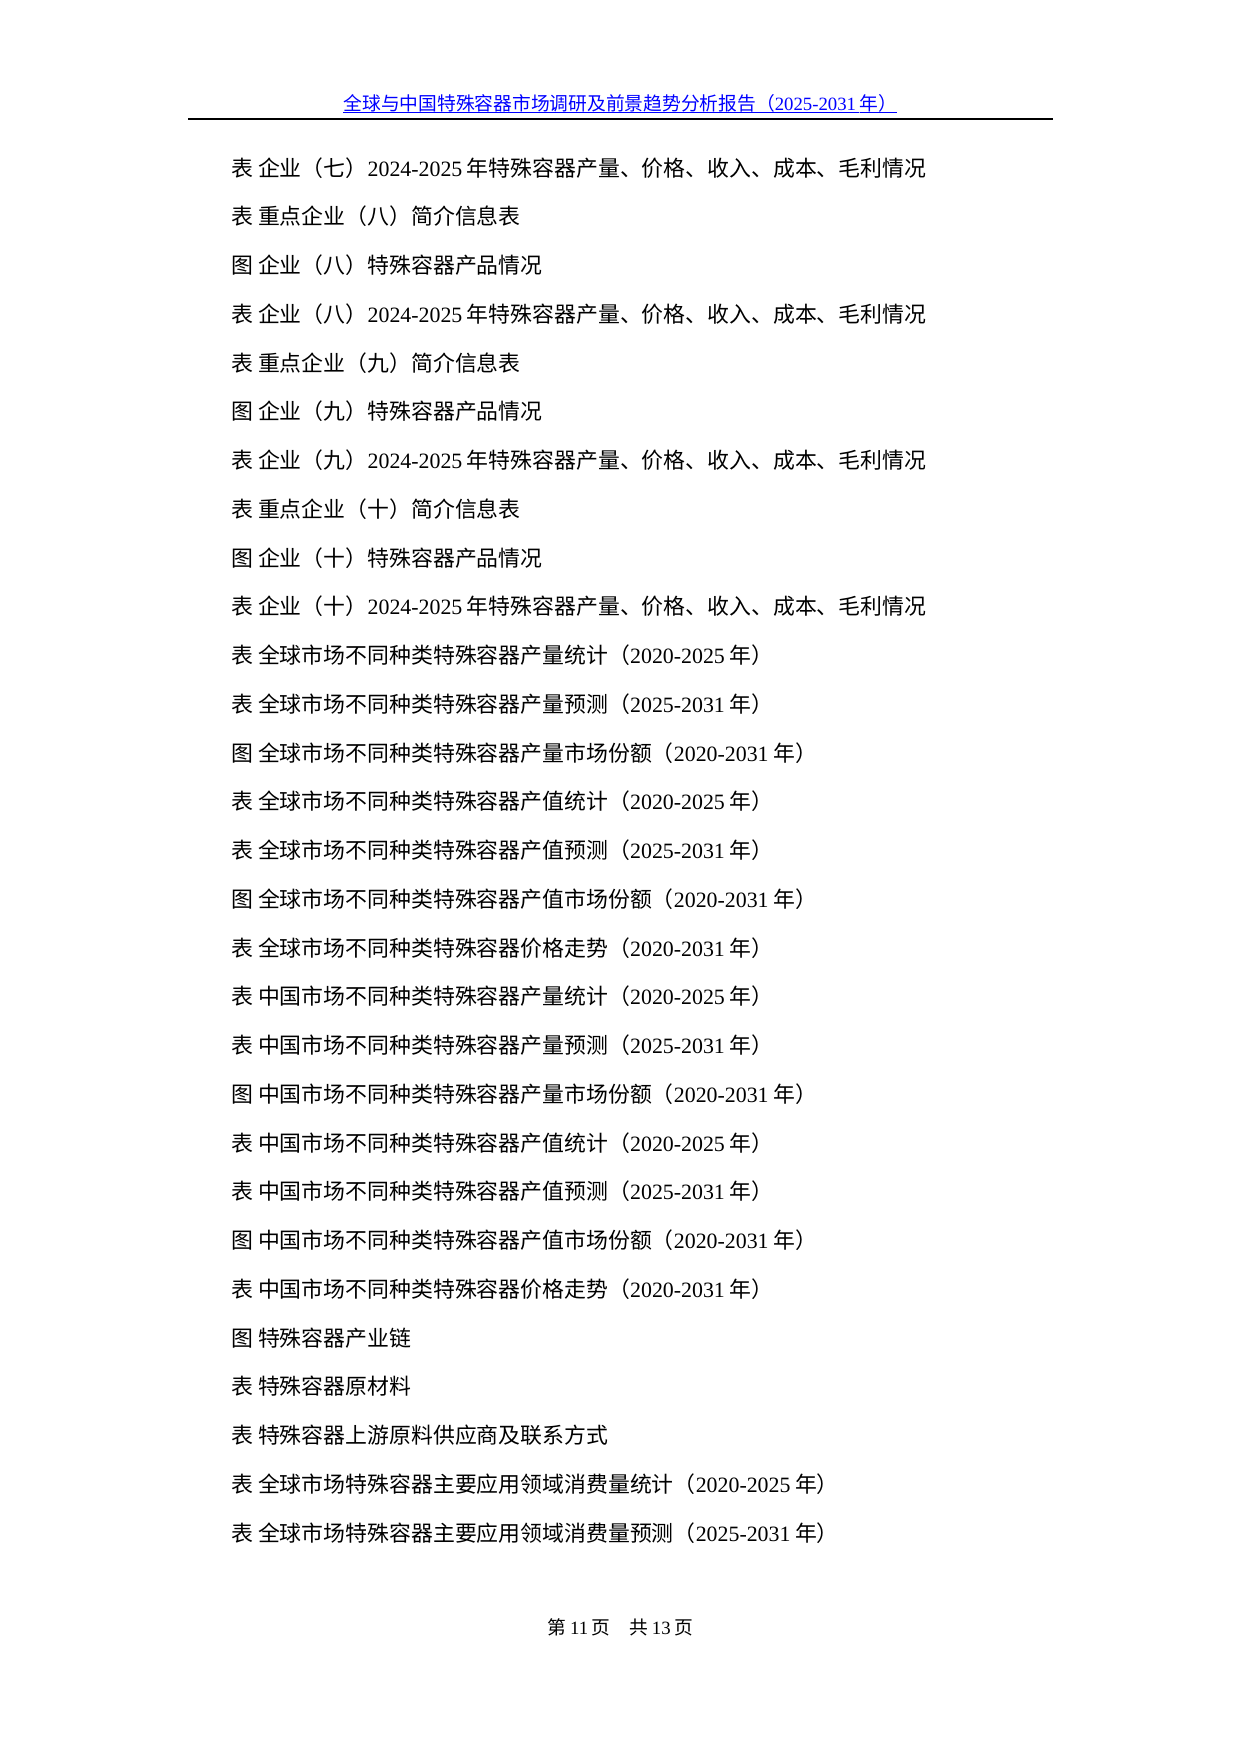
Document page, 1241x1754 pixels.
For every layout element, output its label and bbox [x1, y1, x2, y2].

text [187, 150, 1053, 1548]
